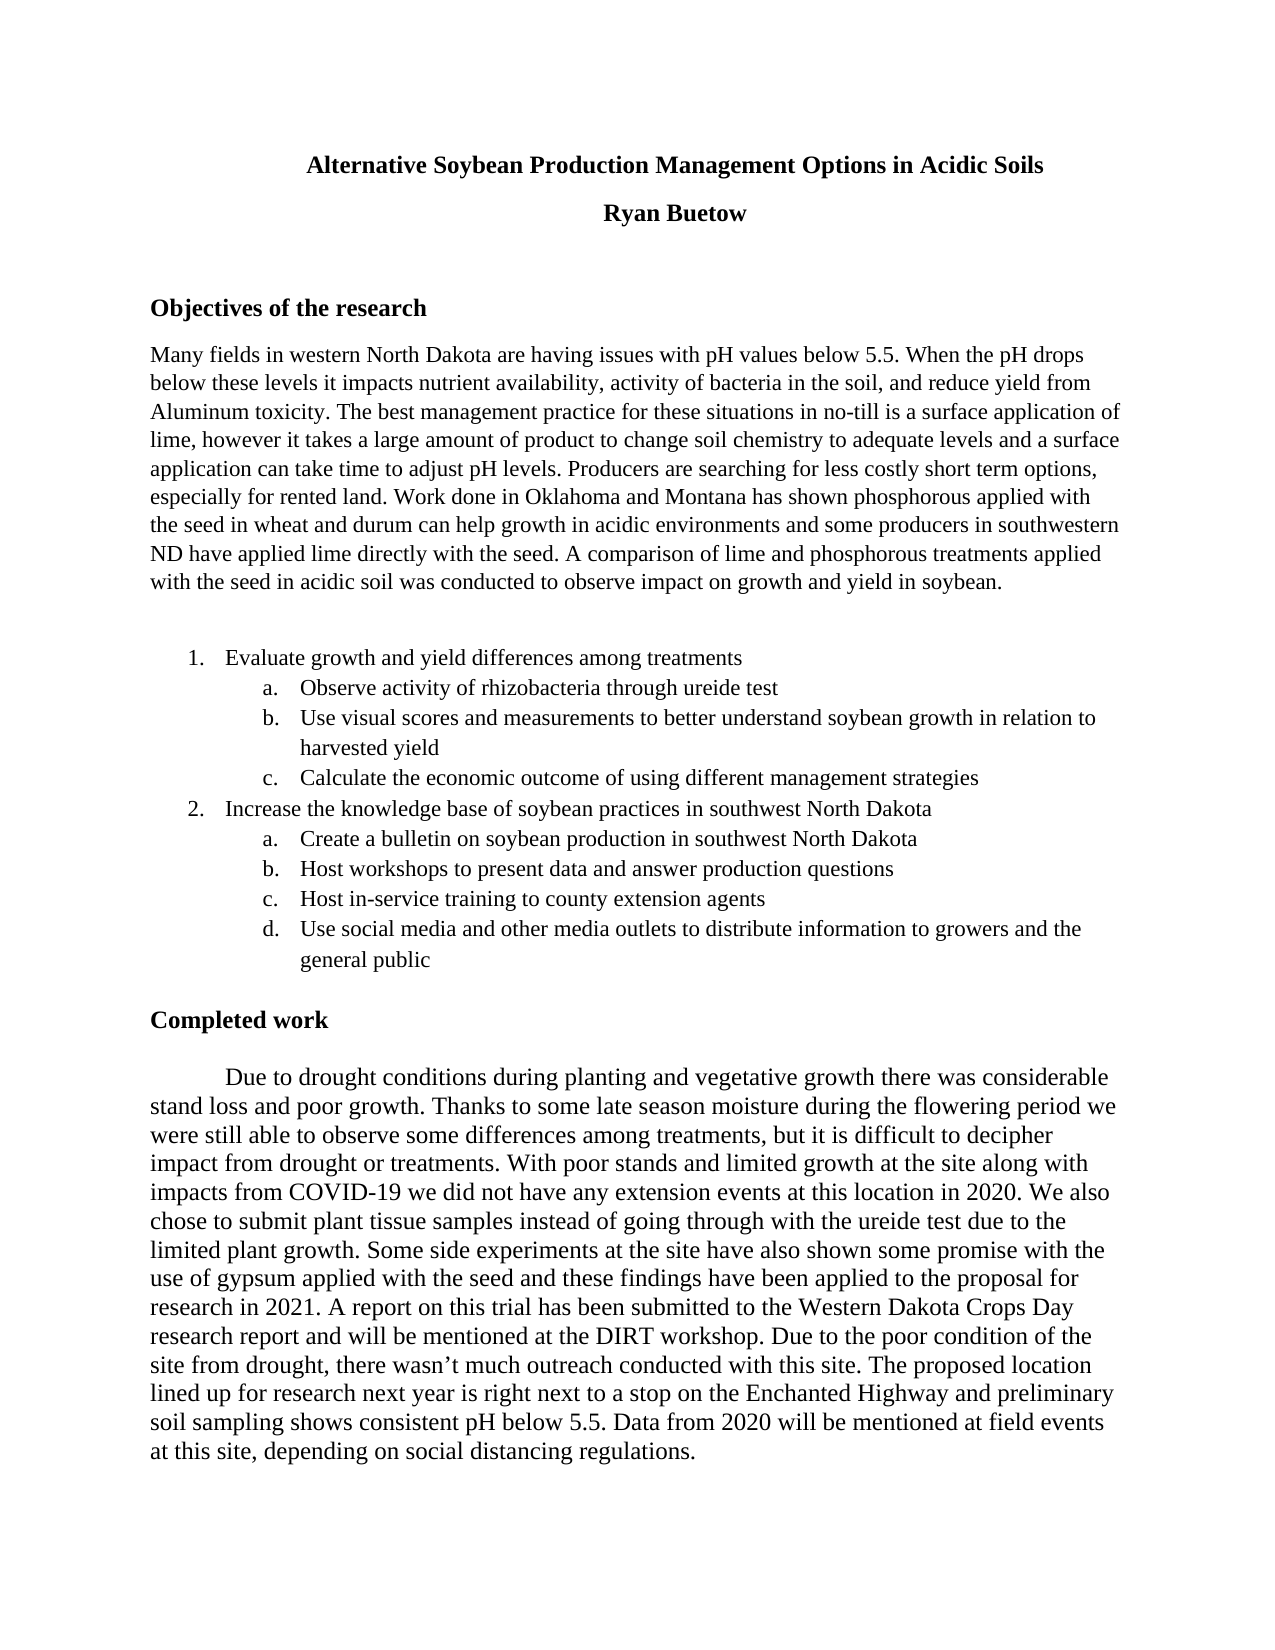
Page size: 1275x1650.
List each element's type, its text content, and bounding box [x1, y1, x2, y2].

list Evaluate growth and yield differences among treatments [187, 644, 1125, 670]
list Use social media and other media outlets to distribute information to growers and the general public [262, 916, 1125, 972]
text Completed work [150, 1005, 1125, 1033]
list Host in-service training to county extension agents [262, 885, 1125, 912]
text Ryan Buetow [150, 198, 1125, 226]
text Due to drought conditions during planting and vegetative growth there was considerable stand loss and poor growth. Thanks to some late season moisture during the flowering period we were still able to observe some differences among treatments, but it is difficult to decipher impact from drought or treatments. With poor stands and limited growth at the site along with impacts from COVID-19 we did not have any extension events at this location in 2020. We also chose to submit plant tissue samples instead of going through with the ureide test due to the limited plant growth. Some side experiments at the site have also shown some promise with the use of gypsum applied with the seed and these findings have been applied to the proposal for research in 2021. A report on this trial has been submitted to the Western Dakota Crops Day research report and will be mentioned at the DIRT workshop. Due to the poor condition of the site from drought, there wasn’t much outreach conducted with this site. The proposed location lined up for research next year is right next to a stop on the Enchanted Highway and preliminary soil sampling shows consistent pH below 5.5. Data from 2020 will be mentioned at field events at this site, depending on social distancing regulations. [150, 1062, 1125, 1465]
list Observe activity of rhizobacteria through ureide test [262, 674, 1125, 700]
text Objectives of the research [150, 293, 1125, 322]
list Host workshops to present data and answer production questions [262, 855, 1125, 881]
text Alternative Soybean Production Management Options in Acidic Soils [150, 150, 1125, 179]
list Use visual scores and measurements to better understand soybean growth in relation to harvested yield [262, 704, 1125, 761]
list Increase the knowledge base of soybean practices in southwest North Dakota [187, 795, 1125, 821]
list Calculate the economic outcome of using different management strategies [262, 764, 1125, 791]
text Many fields in western North Dakota are having issues with pH values below 5.5. When the pH drops below these levels it impacts nutrient availability, activity of bacteria in the soil, and reduce yield from Aluminum toxicity. The best management practice for these situations in no-till is a surface application of lime, however it takes a large amount of product to change soil chemistry to adequate levels and a surface application can take time to adjust pH levels. Producers are searching for less costly short term options, especially for rented land. Work done in Oklahoma and Montana has shown phosphorous applied with the seed in wheat and durum can help growth in acidic environments and some producers in southwestern ND have applied lime directly with the seed. A comparison of lime and phosphorous treatments applied with the seed in acidic soil was conducted to observe impact on growth and yield in soybean. [150, 341, 1125, 595]
list Create a bulletin on soybean production in southwest North Dakota [262, 825, 1125, 851]
